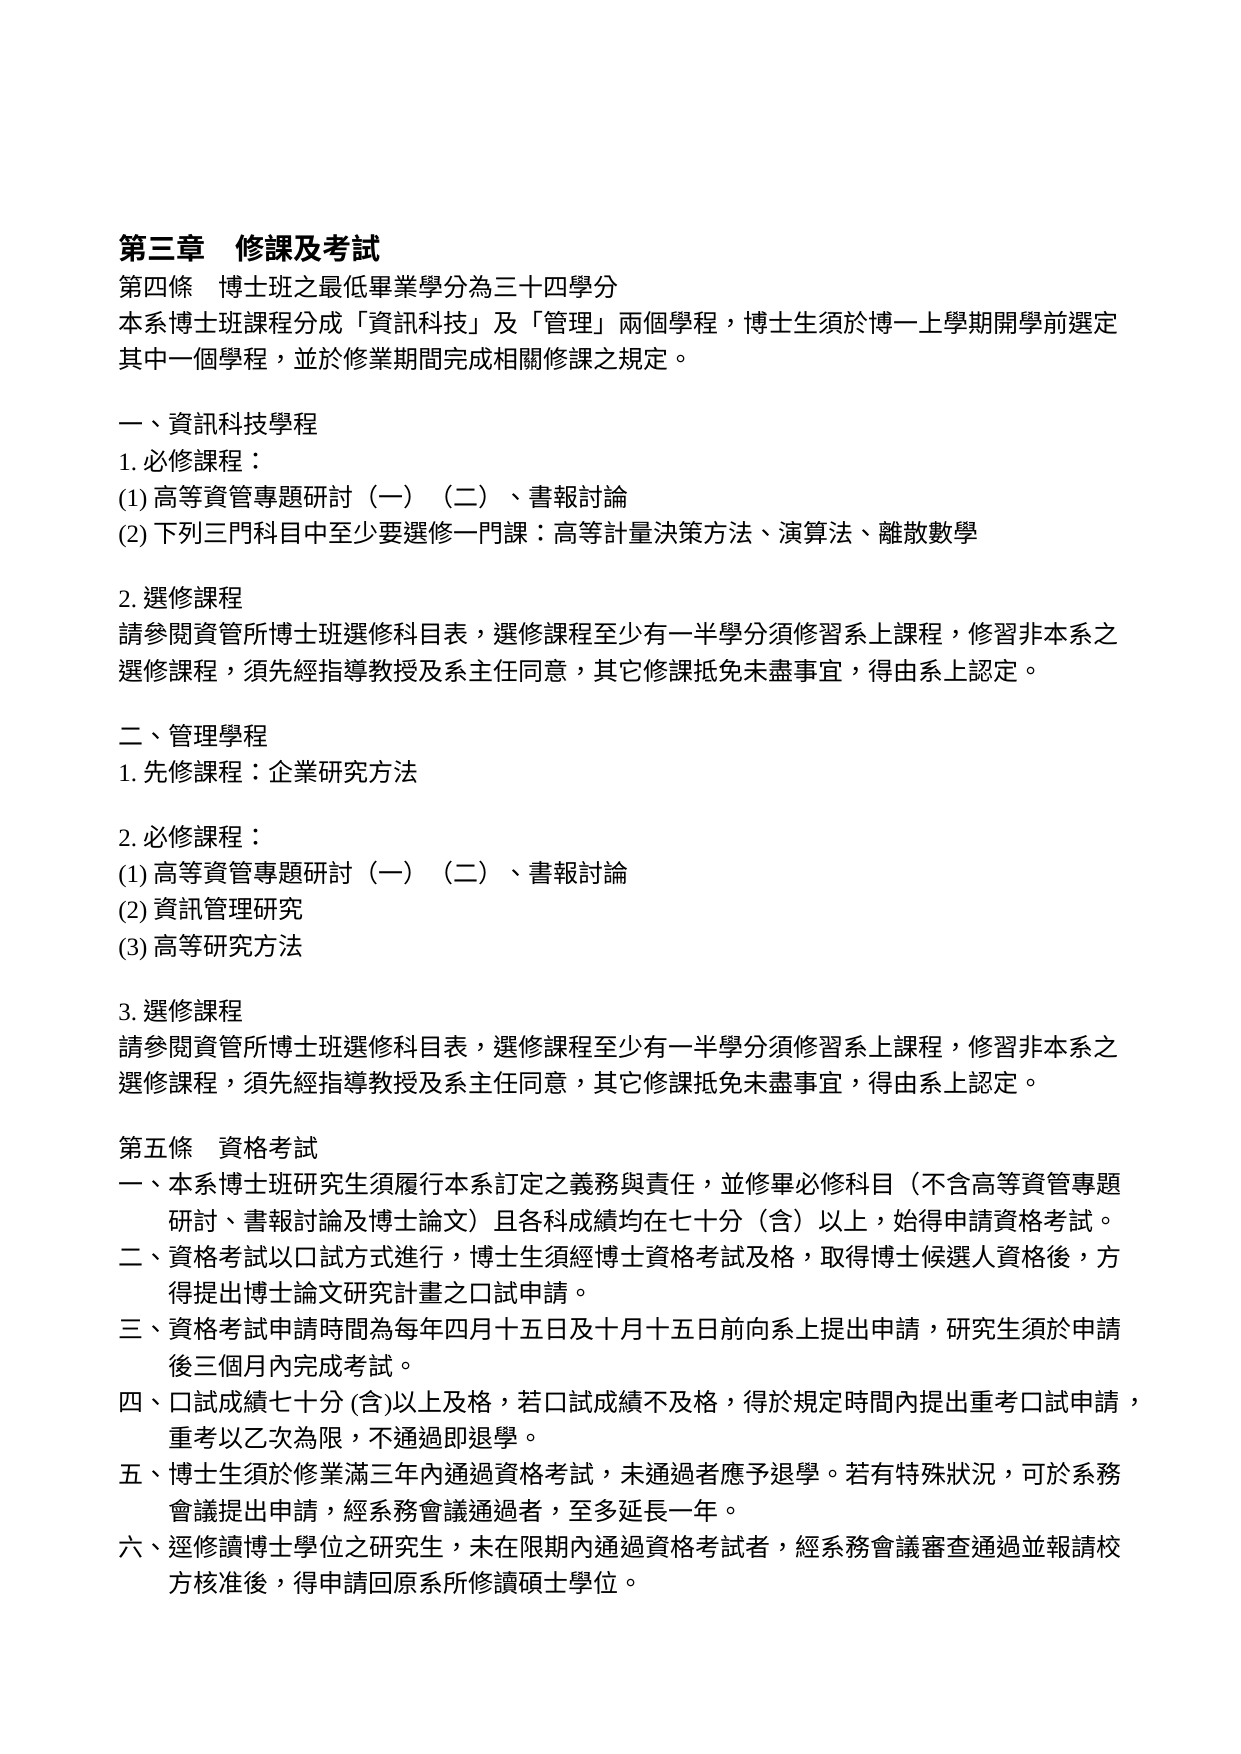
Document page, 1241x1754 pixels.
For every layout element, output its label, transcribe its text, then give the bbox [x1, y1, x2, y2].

text 1. 必修課程： [118, 441, 1122, 477]
text 一、本系博士班研究生須履行本系訂定之義務與責任，並修畢必修科目（不含高等資管專題研討、書報討論及博士論文）且各科成績均在七十分（含）以上，始得申請資格考試。 [118, 1165, 1122, 1237]
text 五、博士生須於修業滿三年內通過資格考試，未通過者應予退學。若有特殊狀況，可於系務會議提出申請，經系務會議通過者，至多延長一年。 [118, 1455, 1122, 1527]
text 請參閱資管所博士班選修科目表，選修課程至少有一半學分須修習系上課程，修習非本系之選修課程，須先經指導教授及系主任同意，其它修課抵免未盡事宜，得由系上認定。 [118, 1027, 1122, 1100]
text (3) 高等研究方法 [118, 926, 1122, 962]
text (1) 高等資管專題研討（一）（二）、書報討論 [118, 477, 1122, 514]
text 一、資訊科技學程 [118, 405, 1122, 441]
text 2. 選修課程 [118, 579, 1122, 615]
text 六、逕修讀博士學位之研究生，未在限期內通過資格考試者，經系務會議審查通過並報請校方核准後，得申請回原系所修讀碩士學位。 [118, 1527, 1122, 1600]
text (2) 下列三門科目中至少要選修一門課：高等計量決策方法、演算法、離散數學 [118, 514, 1122, 550]
text 3. 選修課程 [118, 991, 1122, 1027]
text (1) 高等資管專題研討（一）（二）、書報討論 [118, 854, 1122, 890]
text 1. 先修課程：企業研究方法 [118, 752, 1122, 789]
text 本系博士班課程分成「資訊科技」及「管理」兩個學程，博士生須於博一上學期開學前選定其中一個學程，並於修業期間完成相關修課之規定。 [118, 304, 1122, 376]
text (2) 資訊管理研究 [118, 890, 1122, 926]
text 2. 必修課程： [118, 817, 1122, 854]
text 二、管理學程 [118, 716, 1122, 752]
text 四、口試成績七十分 (含)以上及格，若口試成績不及格，得於規定時間內提出重考口試申請，重考以乙次為限，不通過即退學。 [118, 1382, 1122, 1455]
text 請參閱資管所博士班選修科目表，選修課程至少有一半學分須修習系上課程，修習非本系之選修課程，須先經指導教授及系主任同意，其它修課抵免未盡事宜，得由系上認定。 [118, 615, 1122, 687]
text 第五條 資格考試 [118, 1129, 1122, 1165]
text 第四條 博士班之最低畢業學分為三十四學分 [118, 267, 1122, 304]
text 二、資格考試以口試方式進行，博士生須經博士資格考試及格，取得博士候選人資格後，方得提出博士論文研究計畫之口試申請。 [118, 1237, 1122, 1310]
text 第三章 修課及考試 [118, 225, 1122, 267]
text 三、資格考試申請時間為每年四月十五日及十月十五日前向系上提出申請，研究生須於申請後三個月內完成考試。 [118, 1310, 1122, 1382]
